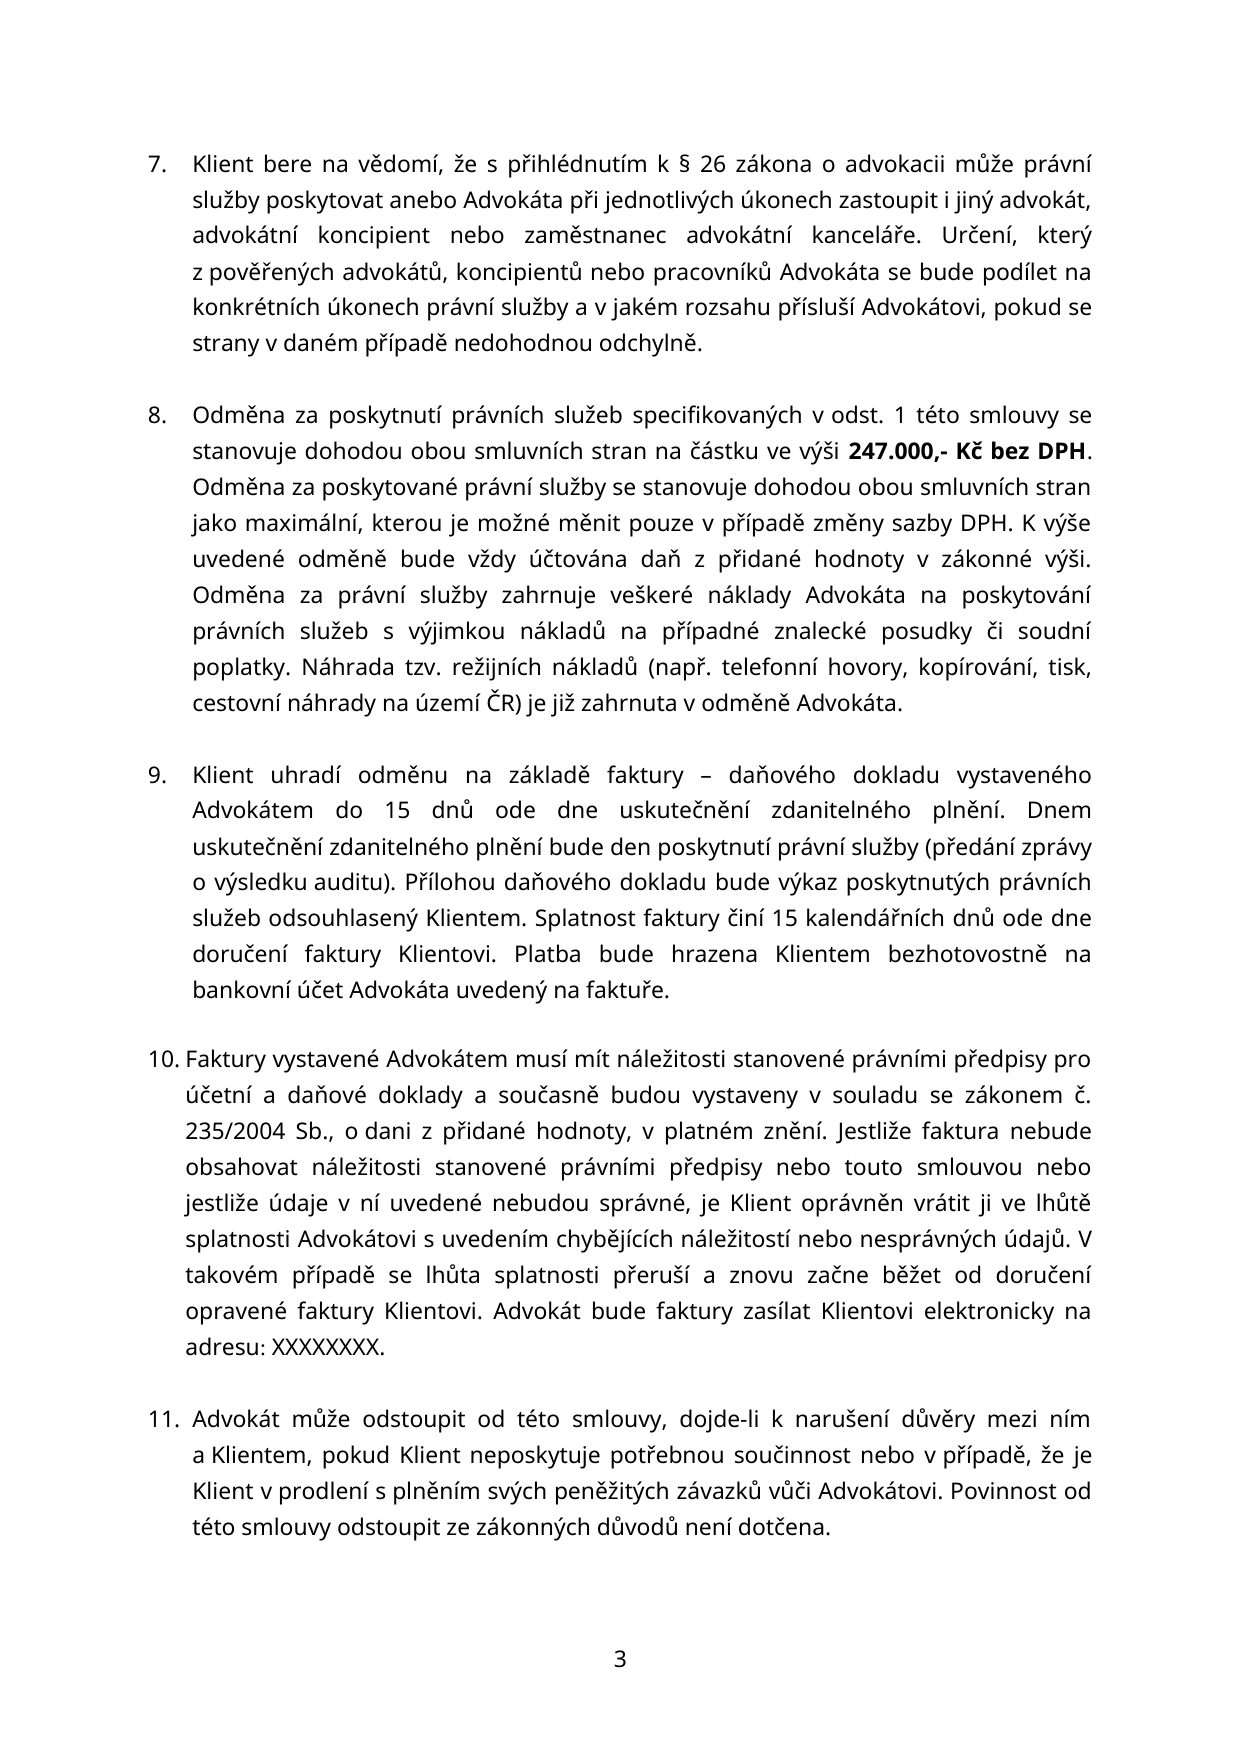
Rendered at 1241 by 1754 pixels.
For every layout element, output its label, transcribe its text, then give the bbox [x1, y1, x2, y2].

list Faktury vystavené Advokátem musí mít náležitosti stanovené právními předpisy pro účetní a daňové doklady a současně budou vystaveny v souladu se zákonem č. 235/2004 Sb., o dani z přidané hodnoty, v platném znění. Jestliže faktura nebude obsahovat náležitosti stanovené právními předpisy nebo touto smlouvou nebo jestliže údaje v ní uvedené nebudou správné, je Klient oprávněn vrátit ji ve lhůtě splatnosti Advokátovi s uvedením chybějících náležitostí nebo nesprávných údajů. V takovém případě se lhůta splatnosti přeruší a znovu začne běžet od doručení opravené faktury Klientovi. Advokát bude faktury zasílat Klientovi elektronicky na adresu: XXXXXXXX. [148, 1043, 1093, 1362]
list Odměna za poskytnutí právních služeb specifikovaných v odst. 1 této smlouvy se stanovuje dohodou obou smluvních stran na částku ve výši 247.000,- Kč bez DPH. Odměna za poskytované právní služby se stanovuje dohodou obou smluvních stran jako maximální, kterou je možné měnit pouze v případě změny sazby DPH. K výše uvedené odměně bude vždy účtována daň z přidané hodnoty v zákonné výši. Odměna za právní služby zahrnuje veškeré náklady Advokáta na poskytování právních služeb s výjimkou nákladů na případné znalecké posudky či soudní poplatky. Náhrada tzv. režijních nákladů (např. telefonní hovory, kopírování, tisk, cestovní náhrady na území ČR) je již zahrnuta v odměně Advokáta. [148, 399, 1093, 718]
list Klient bere na vědomí, že s přihlédnutím k § 26 zákona o advokacii může právní služby poskytovat anebo Advokáta při jednotlivých úkonech zastoupit i jiný advokát, advokátní koncipient nebo zaměstnanec advokátní kanceláře. Určení, který z pověřených advokátů, koncipientů nebo pracovníků Advokáta se bude podílet na konkrétních úkonech právní služby a v jakém rozsahu přísluší Advokátovi, pokud se strany v daném případě nedohodnou odchylně. [148, 148, 1093, 358]
list Klient uhradí odměnu na základě faktury – daňového dokladu vystaveného Advokátem do 15 dnů ode dne uskutečnění zdanitelného plnění. Dnem uskutečnění zdanitelného plnění bude den poskytnutí právní služby (předání zprávy o výsledku auditu). Přílohou daňového dokladu bude výkaz poskytnutých právních služeb odsouhlasený Klientem. Splatnost faktury činí 15 kalendářních dnů ode dne doručení faktury Klientovi. Platba bude hrazena Klientem bezhotovostně na bankovní účet Advokáta uvedený na faktuře. [148, 758, 1093, 1005]
list Advokát může odstoupit od této smlouvy, dojde-li k narušení důvěry mezi ním a Klientem, pokud Klient neposkytuje potřebnou součinnost nebo v případě, že je Klient v prodlení s plněním svých peněžitých závazků vůči Advokátovi. Povinnost od této smlouvy odstoupit ze zákonných důvodů není dotčena. [148, 1403, 1093, 1542]
